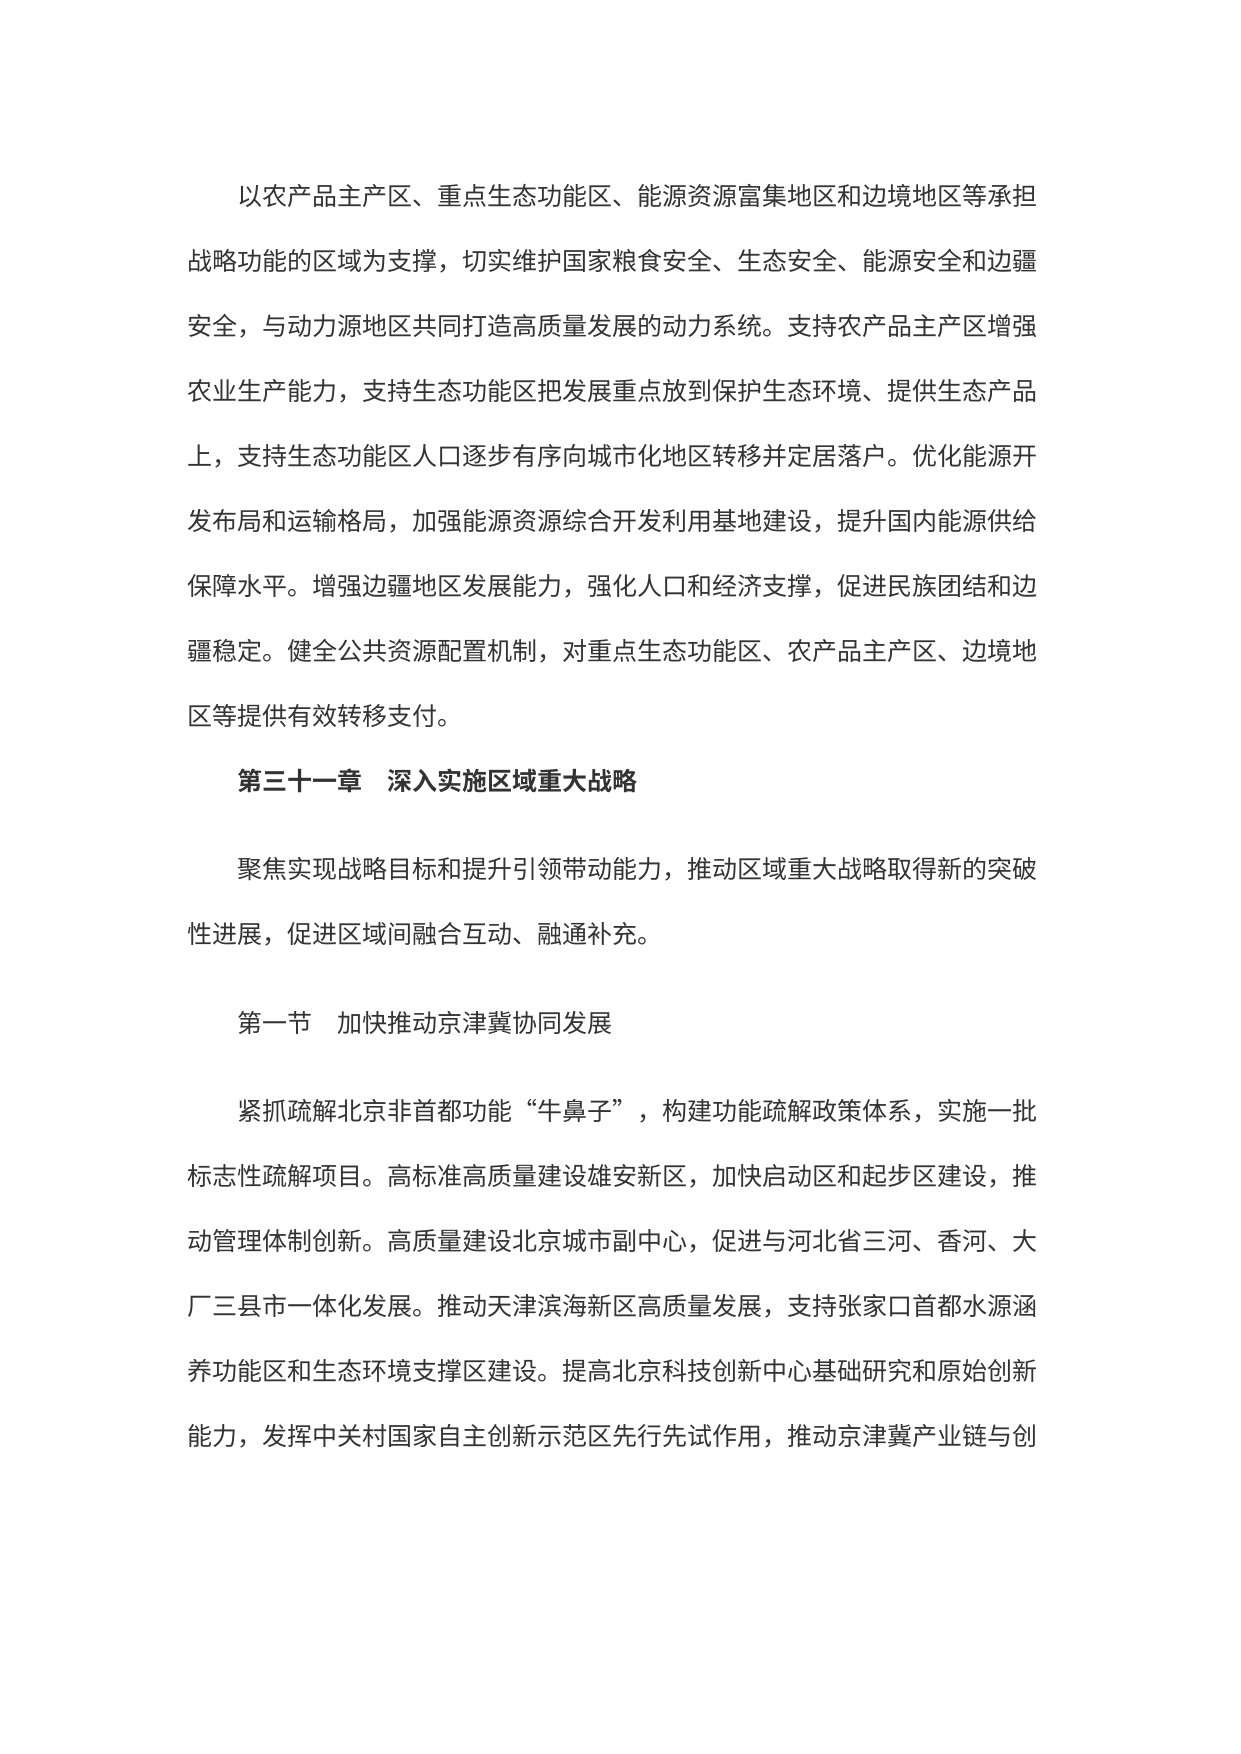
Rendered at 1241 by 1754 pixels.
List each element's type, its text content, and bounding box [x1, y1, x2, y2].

text 聚焦实现战略目标和提升引领带动能力，推动区域重大战略取得新的突破性进展，促进区域间融合互动、融通补充。 [187, 835, 1053, 965]
text 以农产品主产区、重点生态功能区、能源资源富集地区和边境地区等承担战略功能的区域为支撑，切实维护国家粮食安全、生态安全、能源安全和边疆安全，与动力源地区共同打造高质量发展的动力系统。支持农产品主产区增强农业生产能力，支持生态功能区把发展重点放到保护生态环境、提供生态产品上，支持生态功能区人口逐步有序向城市化地区转移并定居落户。优化能源开发布局和运输格局，加强能源资源综合开发利用基地建设，提升国内能源供给保障水平。增强边疆地区发展能力，强化人口和经济支撑，促进民族团结和边疆稳定。健全公共资源配置机制，对重点生态功能区、农产品主产区、边境地区等提供有效转移支付。 [187, 162, 1053, 747]
text 第三十一章 深入实施区域重大战略 [187, 747, 1053, 812]
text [187, 1077, 1053, 1467]
text 第一节 加快推动京津冀协同发展 [187, 989, 1053, 1054]
